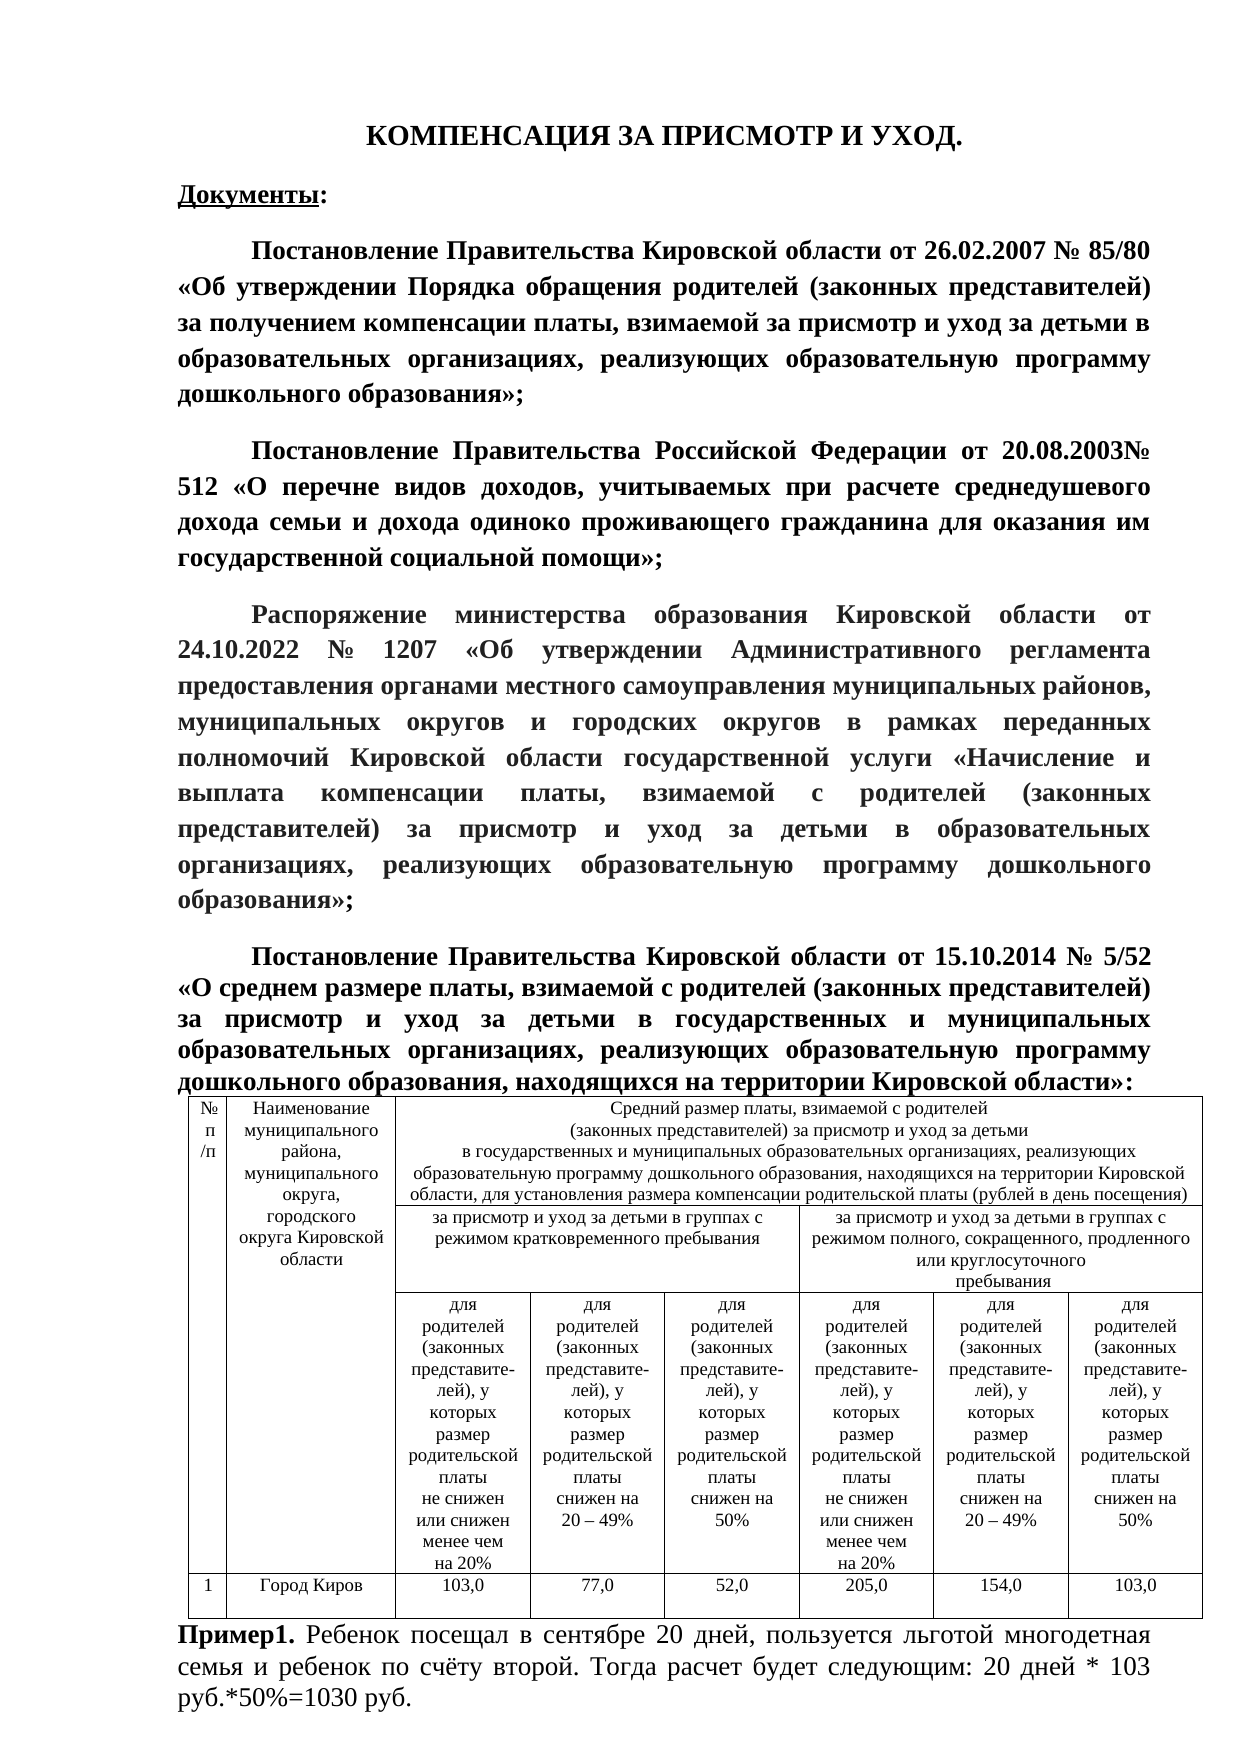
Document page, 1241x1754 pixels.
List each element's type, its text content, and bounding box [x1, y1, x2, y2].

table_cell 1 [189, 1574, 226, 1617]
table_cell для родителей (законных представите-лей), у которых размер родительской платы снижен на 50% [1069, 1293, 1202, 1573]
text Пример1. Ребенок посещал в сентябре 20 дней, пользуется льготой многодетная семья и ребенок по счёту второй. Тогда расчет будет следующим: 20 дней * 103 руб.*50%=1030 руб. [177, 1618, 1152, 1712]
table_cell для родителей (законных представите-лей), у которых размер родительской платы снижен на 20 – 49% [934, 1293, 1068, 1573]
text Документы: [177, 178, 1152, 209]
table_cell за присмотр и уход за детьми в группах с режимом полного, сокращенного, продленного или круглосуточного пребывания [800, 1206, 1202, 1292]
table_cell для родителей (законных представите-лей), у которых размер родительской платы не снижен или снижен менее чем на 20% [396, 1293, 530, 1573]
table_cell 103,0 [396, 1574, 530, 1617]
table_cell Город Киров [227, 1574, 395, 1617]
table_cell 205,0 [800, 1574, 933, 1617]
table_cell 154,0 [934, 1574, 1068, 1617]
table_cell 103,0 [1069, 1574, 1202, 1617]
table_header Наименование муниципального района, муниципального округа, городского округа Кировской области [227, 1097, 395, 1573]
table_cell для родителей (законных представите-лей), у которых размер родительской платы снижен на 50% [665, 1293, 799, 1573]
text Постановление Правительства Кировской области от 15.10.2014 № 5/52 «О среднем размере платы, взимаемой с родителей (законных представителей) за присмотр и уход за детьми в государственных и муниципальных образовательных организациях, реализующих образовательную программу дошкольного образования, находящихся на территории Кировской области»: [177, 940, 1152, 1096]
table_cell 77,0 [531, 1574, 664, 1617]
table_cell для родителей (законных представите-лей), у которых размер родительской платы не снижен или снижен менее чем на 20% [800, 1293, 933, 1573]
table_cell 52,0 [665, 1574, 799, 1617]
table_cell для родителей (законных представите-лей), у которых размер родительской платы снижен на 20 – 49% [531, 1293, 664, 1573]
table_header Средний размер платы, взимаемой с родителей (законных представителей) за присмотр и уход за детьми в государственных и муниципальных образовательных организациях, реализующих образовательную программу дошкольного образования, находящихся на территории Кировской области, для установления размера компенсации родительской платы (рублей в день посещения) [396, 1097, 1202, 1205]
text Постановление Правительства Кировской области от 26.02.2007 № 85/80 «Об утверждении Порядка обращения родителей (законных представителей) за получением компенсации платы, взимаемой за присмотр и уход за детьми в образовательных организациях, реализующих образовательную программу дошкольного образования»; [177, 234, 1152, 408]
text Распоряжение министерства образования Кировской области от 24.10.2022 № 1207 «Об утверждении Административного регламента предоставления органами местного самоуправления муниципальных районов, муниципальных округов и городских округов в рамках переданных полномочий Кировской области государственной услуги «Начисление и выплата компенсации платы, взимаемой с родителей (законных представителей) за присмотр и уход за детьми в образовательных организациях, реализующих образовательную программу дошкольного образования»; [177, 598, 1152, 915]
table_cell за присмотр и уход за детьми в группах с режимом кратковременного пребывания [396, 1206, 799, 1292]
text Постановление Правительства Российской Федерации от 20.08.2003№ 512 «О перечне видов доходов, учитываемых при расчете среднедушевого дохода семьи и дохода одиноко проживающего гражданина для оказания им государственной социальной помощи»; [177, 434, 1152, 572]
table_header № п/п [189, 1097, 226, 1573]
text КОМПЕНСАЦИЯ ЗА ПРИСМОТР И УХОД. [177, 118, 1152, 152]
